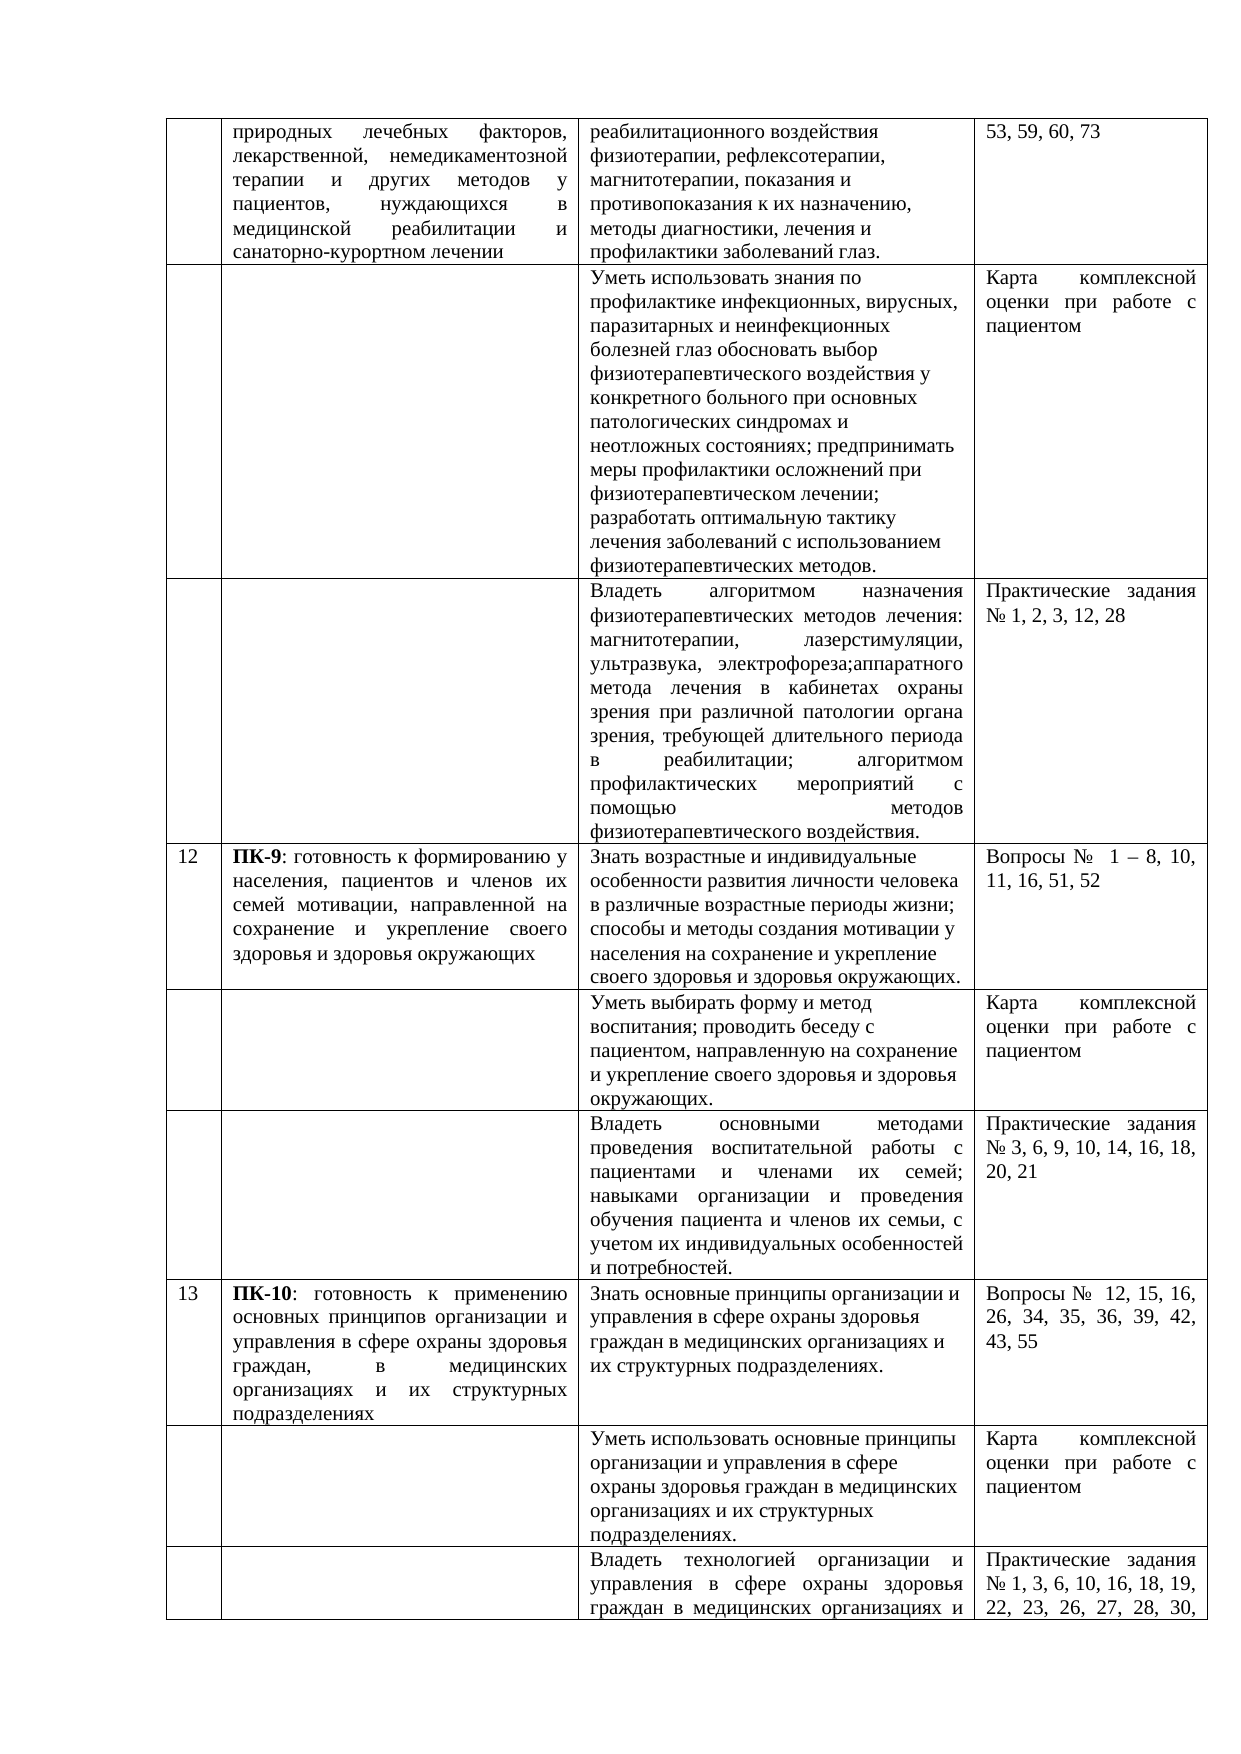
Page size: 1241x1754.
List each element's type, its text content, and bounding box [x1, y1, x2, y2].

table_cell [167, 579, 221, 843]
table_cell [222, 1547, 578, 1619]
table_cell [975, 119, 1207, 263]
table_cell Вопросы № 1 – 8, 10, 11, 16, 51, 52 [975, 844, 1207, 988]
table_cell Карта комплексной оценки при работе с пациентом [975, 1426, 1207, 1546]
table_cell 13 [167, 1280, 221, 1425]
table_cell Знать основные принципы организации и управления в сфере охраны здоровья граждан в медицинских организациях и их структурных подразделениях. [579, 1280, 974, 1425]
table_cell Уметь выбирать форму и метод воспитания; проводить беседу с пациентом, направленную на сохранение и укрепление своего здоровья и здоровья окружающих. [579, 990, 974, 1110]
table_cell Карта комплексной оценки при работе с пациентом [975, 265, 1207, 577]
table_cell Практические задания № 3, 6, 9, 10, 14, 16, 18, 20, 21 [975, 1111, 1207, 1279]
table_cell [579, 119, 974, 263]
table_cell Практические задания № 1, 2, 3, 12, 28 [975, 579, 1207, 843]
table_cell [975, 1547, 1207, 1619]
table_cell ПК-9: готовность к формированию у населения, пациентов и членов их семей мотивации, направленной на сохранение и укрепление своего здоровья и здоровья окружающих [222, 844, 578, 988]
table_cell Уметь использовать знания по профилактике инфекционных, вирусных, паразитарных и неинфекционных болезней глаз обосновать выбор физиотерапевтического воздействия у конкретного больного при основных патологических синдромах и неотложных состояниях; предпринимать меры профилактики осложнений при физиотерапевтическом лечении; разработать оптимальную тактику лечения заболеваний с использованием физиотерапевтических методов. [579, 265, 974, 577]
table_cell [167, 265, 221, 577]
table_cell [222, 1426, 578, 1546]
table_cell Знать возрастные и индивидуальные особенности развития личности человека в различные возрастные периоды жизни; способы и методы создания мотивации у населения на сохранение и укрепление своего здоровья и здоровья окружающих. [579, 844, 974, 988]
table_cell [167, 1547, 221, 1619]
table_cell Вопросы № 12, 15, 16, 26, 34, 35, 36, 39, 42, 43, 55 [975, 1280, 1207, 1425]
table_cell [167, 1111, 221, 1279]
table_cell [579, 1547, 974, 1619]
table_cell [167, 990, 221, 1110]
table_cell 11 [167, 119, 221, 263]
table_cell Владеть основными методами проведения воспитательной работы с пациентами и членами их семей; навыками организации и проведения обучения пациента и членов их семьи, с учетом их индивидуальных особенностей и потребностей. [579, 1111, 974, 1279]
table_cell [222, 579, 578, 843]
table_cell 12 [167, 844, 221, 988]
table_cell ПК-10: готовность к применению основных принципов организации и управления в сфере охраны здоровья граждан, в медицинских организациях и их структурных подразделениях [222, 1280, 578, 1425]
table_cell Уметь использовать основные принципы организации и управления в сфере охраны здоровья граждан в медицинских организациях и их структурных подразделениях. [579, 1426, 974, 1546]
table_cell [222, 990, 578, 1110]
table_cell Владеть алгоритмом назначения физиотерапевтических методов лечения: магнитотерапии, лазерстимуляции, ультразвука, электрофореза;аппаратного метода лечения в кабинетах охраны зрения при различной патологии органа зрения, требующей длительного периода в реабилитации; алгоритмом профилактических мероприятий с помощью методов физиотерапевтического воздействия. [579, 579, 974, 843]
table_cell [222, 1111, 578, 1279]
table_cell [167, 1426, 221, 1546]
table_cell Карта комплексной оценки при работе с пациентом [975, 990, 1207, 1110]
table_cell [222, 265, 578, 577]
